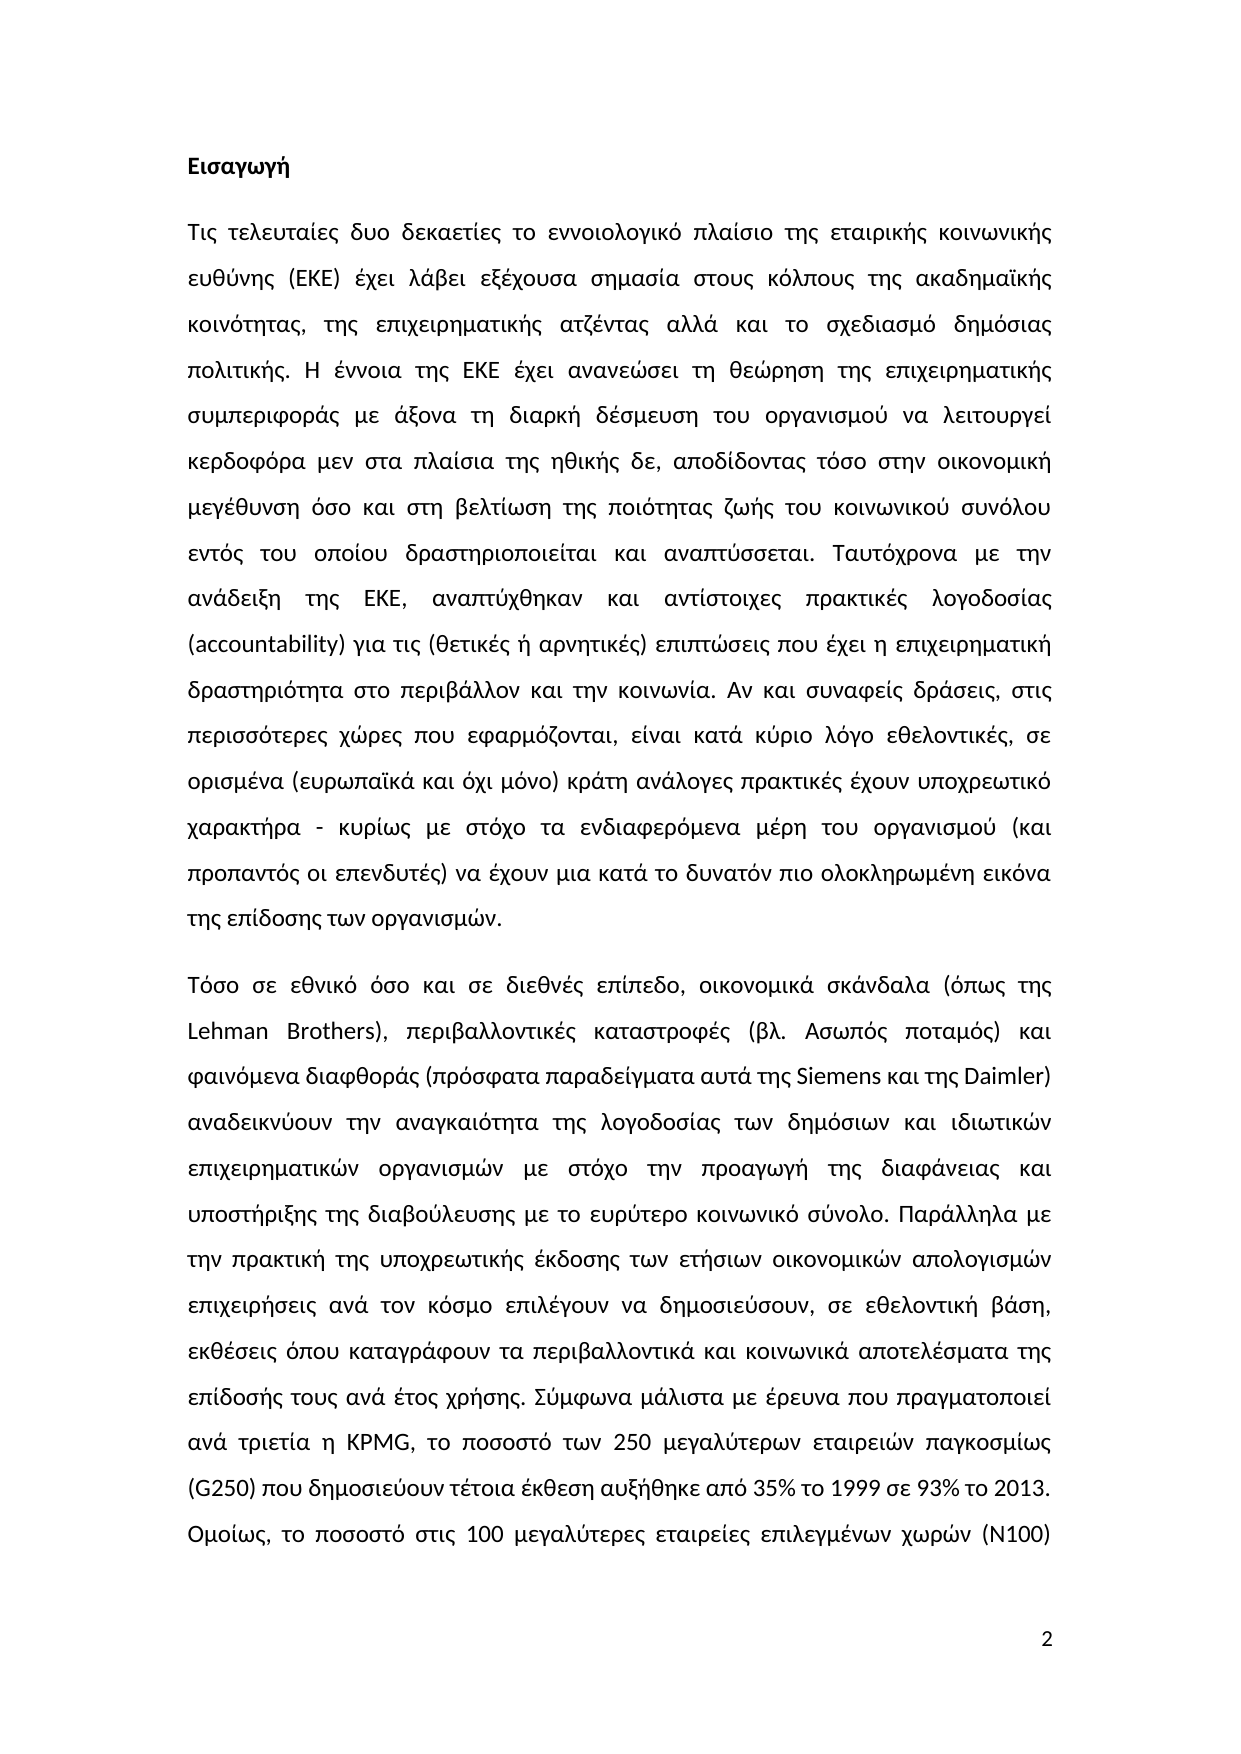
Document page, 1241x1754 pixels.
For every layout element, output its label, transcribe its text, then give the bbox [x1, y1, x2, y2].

text Τις τελευταίες δυο δεκαετίες το εννοιολογικό πλαίσιο της εταιρικής κοινωνικής ευθύνης (ΕΚΕ) έχει λάβει εξέχουσα σημασία στους κόλπους της ακαδημαϊκής κοινότητας, της επιχειρηματικής ατζέντας αλλά και το σχεδιασμό δημόσιας πολιτικής. Η έννοια της ΕΚΕ έχει ανανεώσει τη θεώρηση της επιχειρηματικής συμπεριφοράς με άξονα τη διαρκή δέσμευση του οργανισμού να λειτουργεί κερδοφόρα μεν στα πλαίσια της ηθικής δε, αποδίδοντας τόσο στην οικονομική μεγέθυνση όσο και στη βελτίωση της ποιότητας ζωής του κοινωνικού συνόλου εντός του οποίου δραστηριοποιείται και αναπτύσσεται. Ταυτόχρονα με την ανάδειξη της ΕΚΕ, αναπτύχθηκαν και αντίστοιχες πρακτικές λογοδοσίας (accountability) για τις (θετικές ή αρνητικές) επιπτώσεις που έχει η επιχειρηματική δραστηριότητα στο περιβάλλον και την κοινωνία. Αν και συναφείς δράσεις, στις περισσότερες χώρες που εφαρμόζονται, είναι κατά κύριο λόγο εθελοντικές, σε ορισμένα (ευρωπαϊκά και όχι μόνο) κράτη ανάλογες πρακτικές έχουν υποχρεωτικό χαρακτήρα - κυρίως με στόχο τα ενδιαφερόμενα μέρη του οργανισμού (και προπαντός οι επενδυτές) να έχουν μια κατά το δυνατόν πιο ολοκληρωμένη εικόνα της επίδοσης των οργανισμών. [187, 217, 1053, 933]
text Εισαγωγή [187, 150, 1053, 181]
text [187, 969, 1053, 1548]
